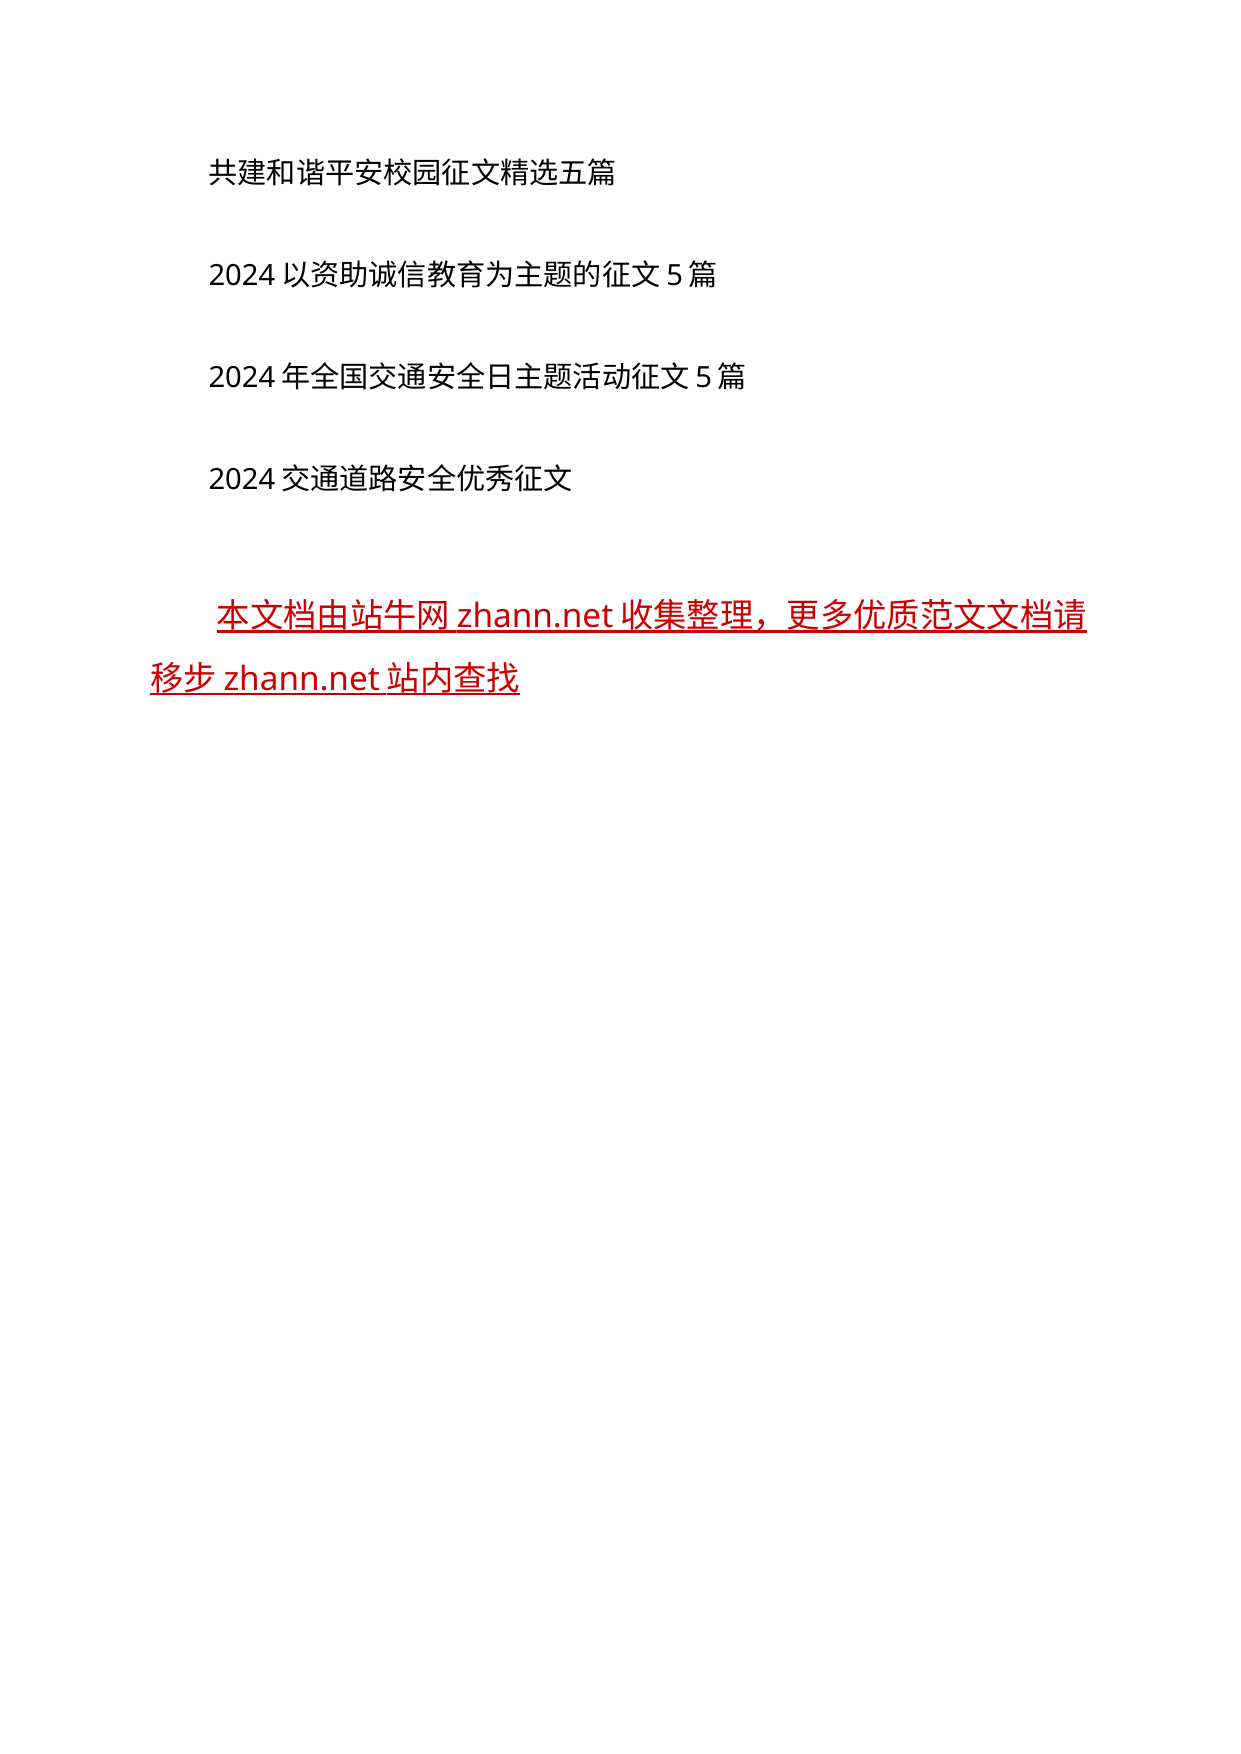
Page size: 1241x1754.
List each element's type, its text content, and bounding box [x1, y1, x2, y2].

text 2024交通道路安全优秀征文 [150, 456, 1090, 498]
text 2024年全国交通安全日主题活动征文5篇 [150, 354, 1090, 396]
text 本文档由站牛网zhann.net收集整理，更多优质范文文档请移步zhann.net站内查找 [150, 589, 1090, 700]
text 共建和谐平安校园征文精选五篇 [150, 150, 1090, 192]
text 2024以资助诚信教育为主题的征文5篇 [150, 252, 1090, 294]
